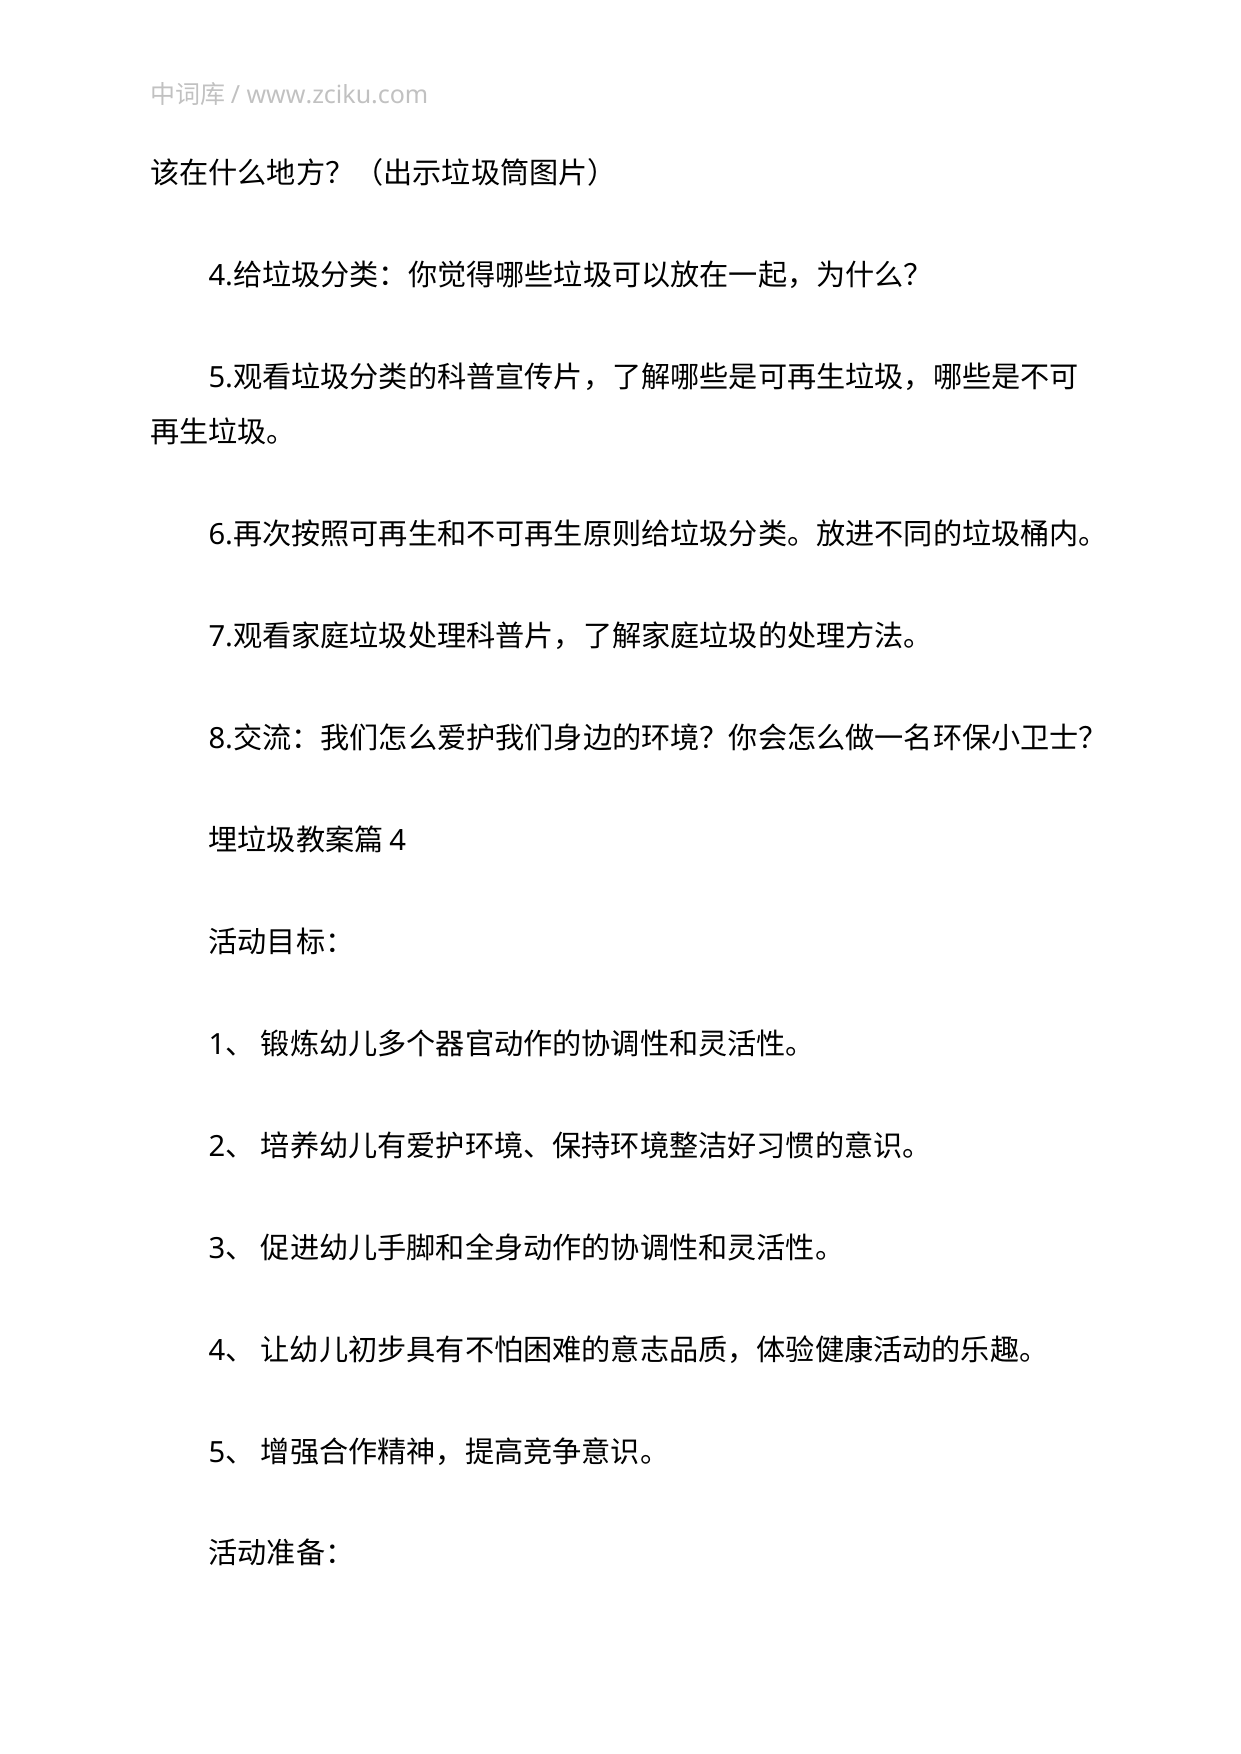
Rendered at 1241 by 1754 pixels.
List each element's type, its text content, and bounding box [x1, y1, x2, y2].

text 活动准备： [150, 1530, 1090, 1572]
text 4、 让幼儿初步具有不怕困难的意志品质，体验健康活动的乐趣。 [150, 1326, 1090, 1368]
text 6.再次按照可再生和不可再生原则给垃圾分类。放进不同的垃圾桶内。 [150, 511, 1090, 553]
text 4.给垃圾分类：你觉得哪些垃圾可以放在一起，为什么？ [150, 252, 1090, 294]
text 7.观看家庭垃圾处理科普片，了解家庭垃圾的处理方法。 [150, 612, 1090, 655]
text 1、 锻炼幼儿多个器官动作的协调性和灵活性。 [150, 1020, 1090, 1063]
text 埋垃圾教案篇4 [150, 816, 1090, 859]
text 5、 增强合作精神，提高竞争意识。 [150, 1428, 1090, 1471]
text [150, 150, 1090, 192]
text 5.观看垃圾分类的科普宣传片，了解哪些是可再生垃圾，哪些是不可再生垃圾。 [150, 354, 1090, 451]
text 3、 促进幼儿手脚和全身动作的协调性和灵活性。 [150, 1224, 1090, 1267]
text 活动目标： [150, 918, 1090, 961]
text 8.交流：我们怎么爱护我们身边的环境？你会怎么做一名环保小卫士？ [150, 714, 1090, 757]
text 2、 培养幼儿有爱护环境、保持环境整洁好习惯的意识。 [150, 1122, 1090, 1164]
